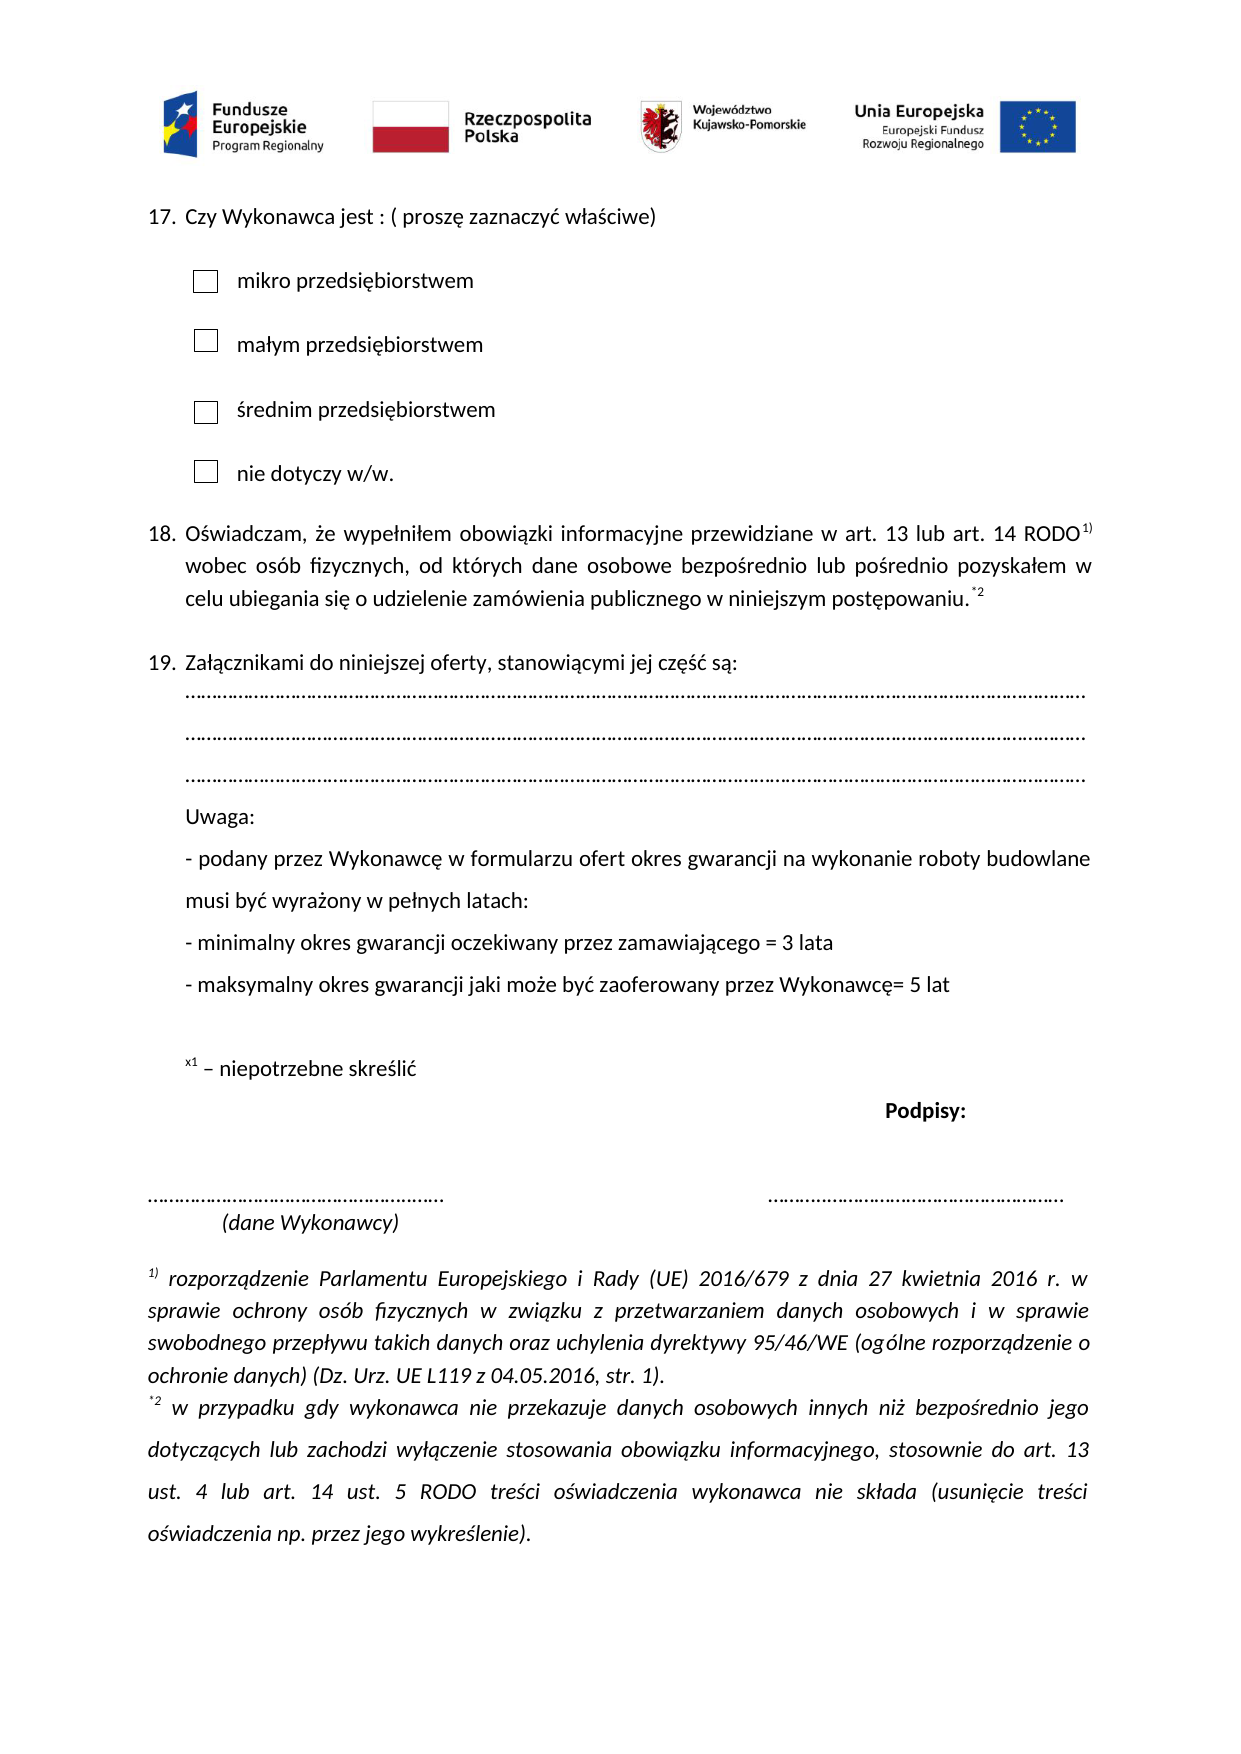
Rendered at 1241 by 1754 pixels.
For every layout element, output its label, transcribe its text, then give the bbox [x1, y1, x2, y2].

text *2 w przypadku gdy wykonawca nie przekazuje danych osobowych innych niż bezpośrednio jego dotyczących lub zachodzi wyłączenie stosowania obowiązku informacyjnego, stosownie do art. 13 ust. 4 lub art. 14 ust. 5 RODO treści oświadczenia wykonawca nie składa (usunięcie treści oświadczenia np. przez jego wykreślenie). [148, 1393, 1093, 1547]
list średnim przedsiębiorstwem [185, 395, 1093, 423]
list Czy Wykonawca jest : ( proszę zaznaczyć właściwe) [148, 202, 1093, 230]
list nie dotyczy w/w. [185, 459, 1093, 487]
text Podpisy: [811, 1096, 1093, 1124]
list - maksymalny okres gwarancji jaki może być zaoferowany przez Wykonawcę= 5 lat [185, 970, 1093, 998]
list Oświadczam, że wypełniłem obowiązki informacyjne przewidziane w art. 13 lub art. 14 RODO1) wobec osób fizycznych, od których dane osobowe bezpośrednio lub pośrednio pozyskałem w celu ubiegania się o udzielenie zamówienia publicznego w niniejszym postępowaniu.*2 [148, 519, 1093, 612]
list ……………………………………………………………………………………………………………………………………………………………………………………………………………………………………………………………………………………………………………………………………………………………………………………………………………………………………………………………………… [185, 676, 1093, 788]
text (dane Wykonawcy) [148, 1208, 1093, 1236]
list Załącznikami do niniejszej oferty, stanowiącymi jej część są: [148, 648, 1093, 676]
picture [147, 73, 1092, 174]
list Uwaga: [185, 802, 1093, 830]
list - minimalny okres gwarancji oczekiwany przez zamawiającego = 3 lata [185, 928, 1093, 956]
text 1) rozporządzenie Parlamentu Europejskiego i Rady (UE) 2016/679 z dnia 27 kwietnia 2016 r. w sprawie ochrony osób fizycznych w związku z przetwarzaniem danych osobowych i w sprawie swobodnego przepływu takich danych oraz uchylenia dyrektywy 95/46/WE (ogólne rozporządzenie o ochronie danych) (Dz. Urz. UE L119 z 04.05.2016, str. 1). [148, 1264, 1093, 1389]
list małym przedsiębiorstwem [185, 331, 1093, 358]
list x1 – niepotrzebne skreślić [185, 1054, 1093, 1082]
list - podany przez Wykonawcę w formularzu ofert okres gwarancji na wykonanie roboty budowlane musi być wyrażony w pełnych latach: [185, 844, 1093, 914]
text …………………………………………..…… ………..……………………………………… [148, 1180, 1093, 1208]
list 󠆲 mikro przedsiębiorstwem [185, 266, 1093, 294]
